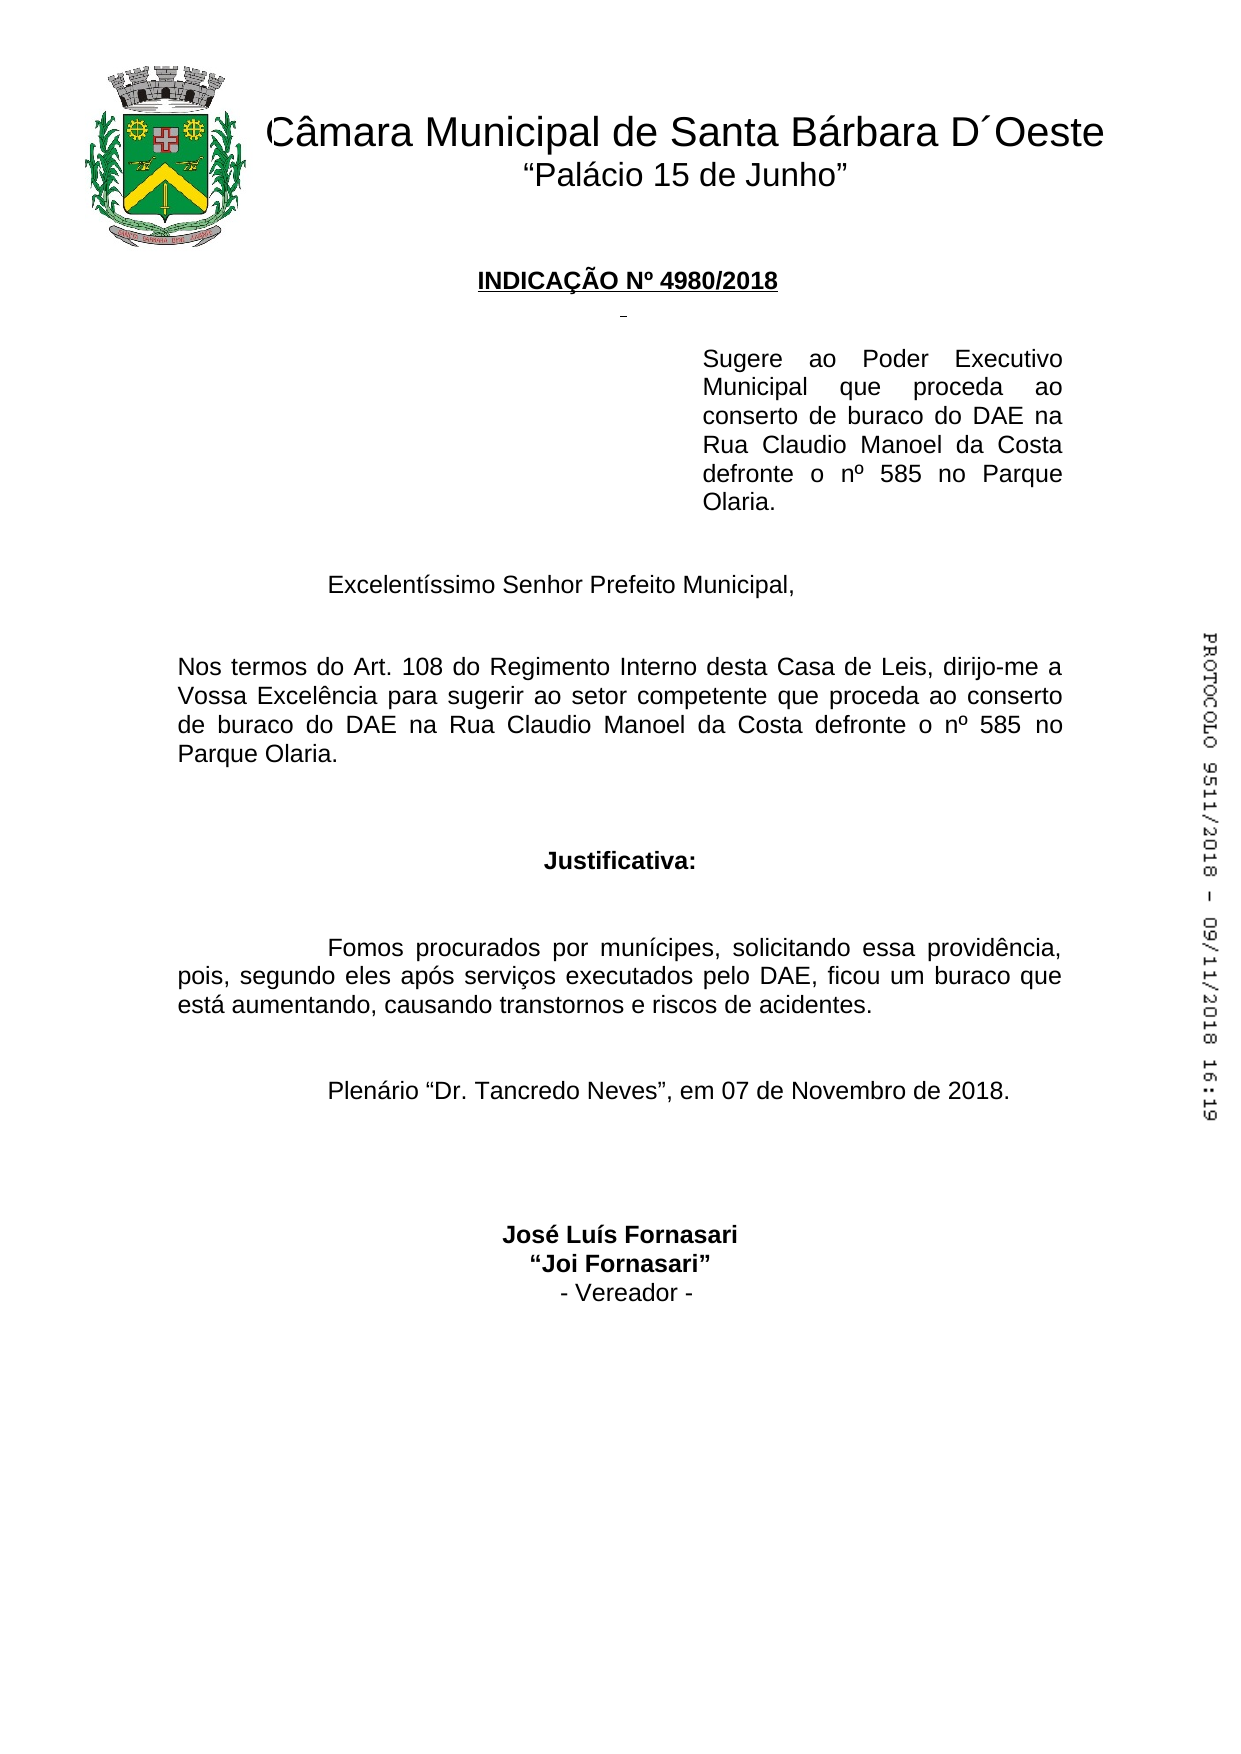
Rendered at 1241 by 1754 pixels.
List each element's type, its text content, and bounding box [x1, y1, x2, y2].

text - Vereador - [177, 1277, 1063, 1306]
text José Luís Fornasari [177, 1220, 1063, 1249]
text Nos termos do Art. 108 do Regimento Interno desta Casa de Leis, dirijo-me a Vossa Excelência para sugerir ao setor competente que proceda ao conserto de buraco do DAE na Rua Claudio Manoel da Costa defronte o nº 585 no Parque Olaria. [177, 652, 1063, 767]
text “Joi Fornasari” [177, 1249, 1063, 1277]
title INDICAÇÃO Nº 4980/2018 [402, 266, 1063, 294]
picture [84, 66, 253, 254]
text Excelentíssimo Senhor Prefeito Municipal, [177, 570, 1063, 599]
text Justificativa: [177, 846, 1063, 875]
text Plenário “Dr. Tancredo Neves”, em 07 de Novembro de 2018. [252, 1076, 1063, 1105]
picture [1177, 629, 1241, 1125]
text Fomos procurados por munícipes, solicitando essa providência, pois, segundo eles após serviços executados pelo DAE, ficou um buraco que está aumentando, causando transtornos e riscos de acidentes. [177, 932, 1063, 1019]
text Sugere ao Poder Executivo Municipal que proceda ao conserto de buraco do DAE na Rua Claudio Manoel da Costa defronte o nº 585 no Parque Olaria. [702, 344, 1063, 516]
